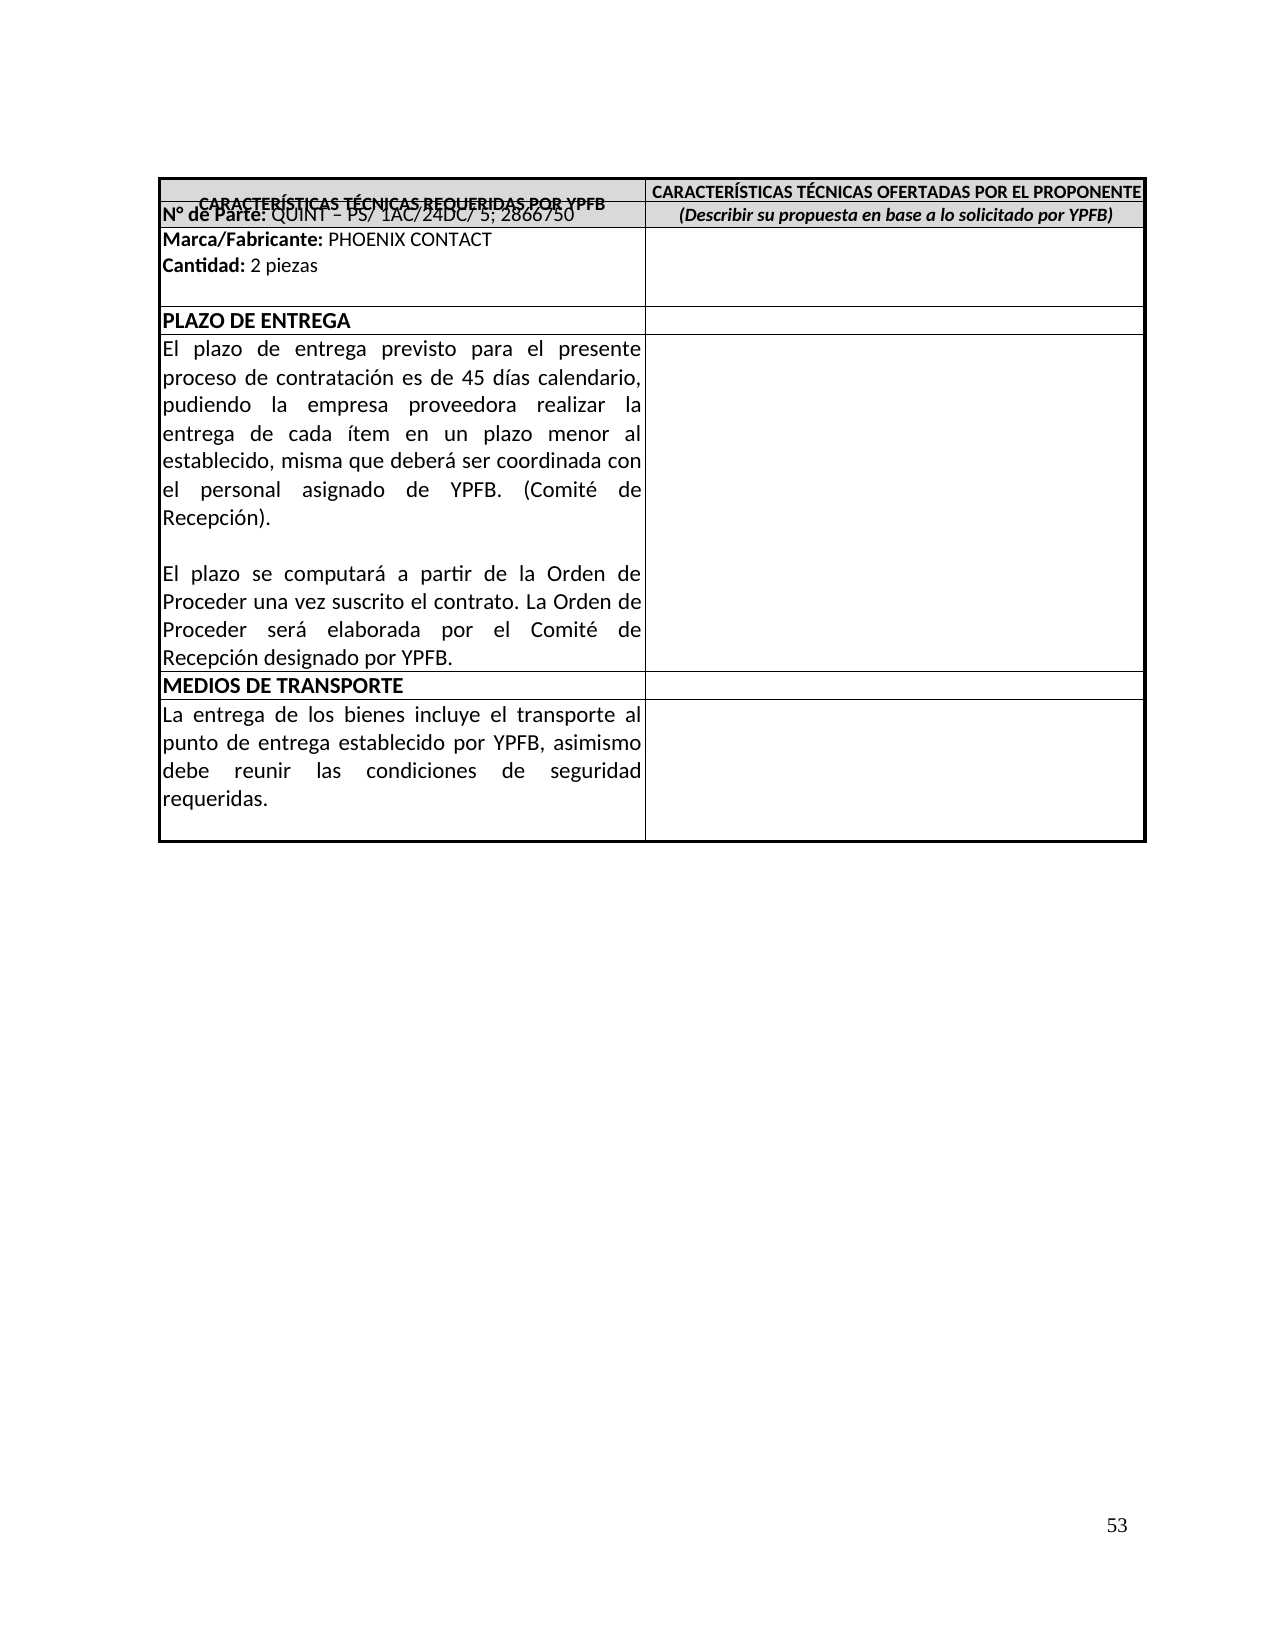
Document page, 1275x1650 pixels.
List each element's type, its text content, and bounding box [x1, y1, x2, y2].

table_cell La entrega de los bienes incluye el transporte al punto de entrega establecido por YPFB, asimismo debe reunir las condiciones de seguridad requeridas. [161, 700, 645, 840]
table_cell PLAZO DE ENTREGA [161, 307, 645, 334]
table_cell [646, 335, 1143, 671]
table_header CARACTERÍSTICAS TÉCNICAS OFERTADAS POR EL PROPONENTE (Describir su propuesta en base a lo solicitado por YPFB) [646, 180, 1143, 201]
table_cell [646, 228, 1143, 306]
table_cell El plazo de entrega previsto para el presente proceso de contratación es de 45 días calendario, pudiendo la empresa proveedora realizar la entrega de cada ítem en un plazo menor al establecido, misma que deberá ser coordinada con el personal asignado de YPFB. (Comité de Recepción). El plazo se computará a partir de la Orden de Proceder una vez suscrito el contrato. La Orden de Proceder será elaborada por el Comité de Recepción designado por YPFB. [161, 335, 645, 671]
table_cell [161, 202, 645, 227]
table_cell [646, 700, 1143, 840]
table_cell [646, 202, 1143, 227]
table_cell [646, 672, 1143, 699]
table_cell [646, 307, 1143, 334]
table_header CARACTERÍSTICAS TÉCNICAS REQUERIDAS POR YPFB [161, 180, 645, 201]
table_cell MEDIOS DE TRANSPORTE [161, 672, 645, 699]
